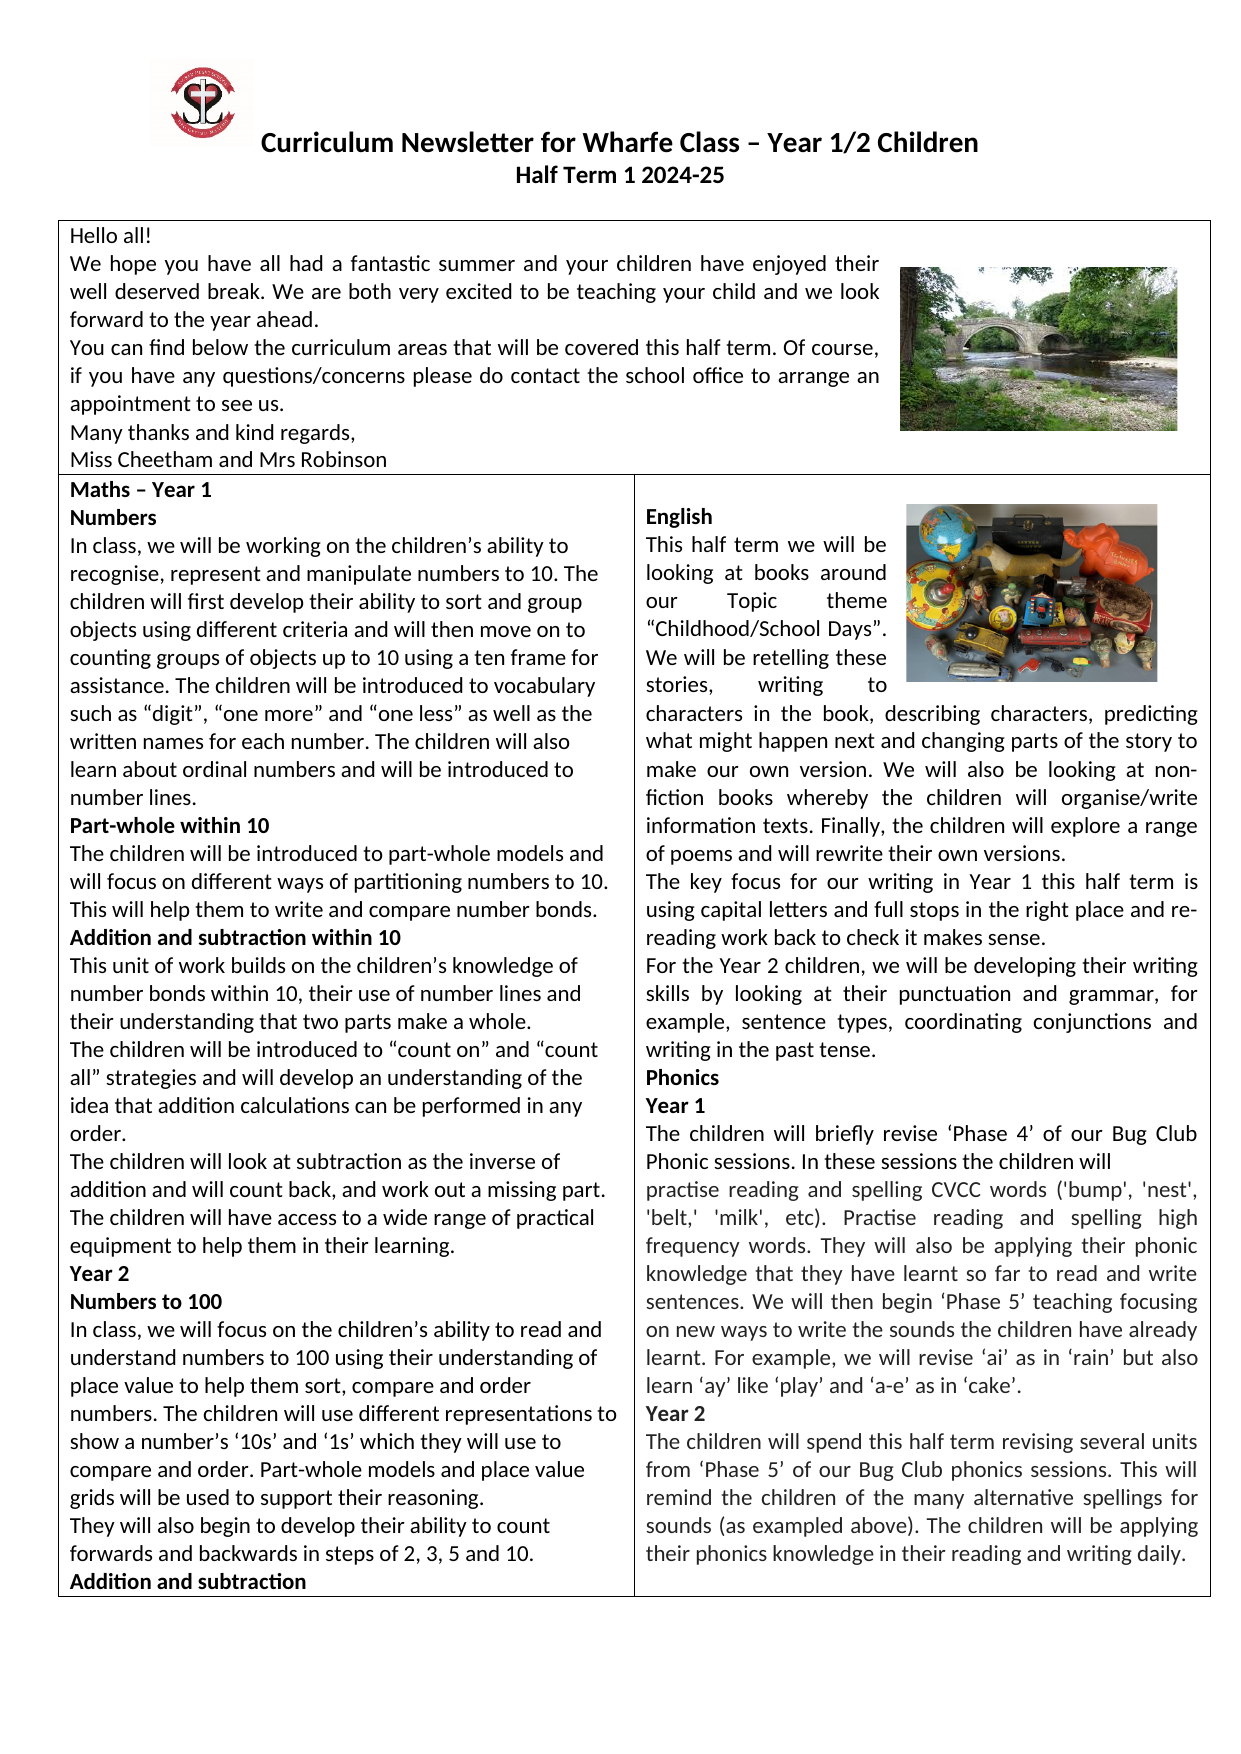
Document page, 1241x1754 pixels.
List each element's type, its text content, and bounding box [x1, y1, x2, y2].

table_header Hello all! We hope you have all had a fantastic summer and your children have enjoyed their well deserved break. We are both very excited to be teaching your child and we look forward to the year ahead. You can find below the curriculum areas that will be covered this half term. Of course, if you have any questions/concerns please do contact the school office to arrange an appointment to see us. Many thanks and kind regards, Miss Cheetham and Mrs Robinson [59, 221, 1210, 474]
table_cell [635, 475, 1210, 1596]
picture [900, 267, 1178, 431]
text Half Term 1 2024-25 [150, 159, 1090, 190]
picture [906, 504, 1158, 682]
text Curriculum Newsletter for Wharfe Class – Year 1/2 Children [150, 124, 1090, 159]
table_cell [59, 475, 634, 1596]
picture [150, 59, 255, 124]
